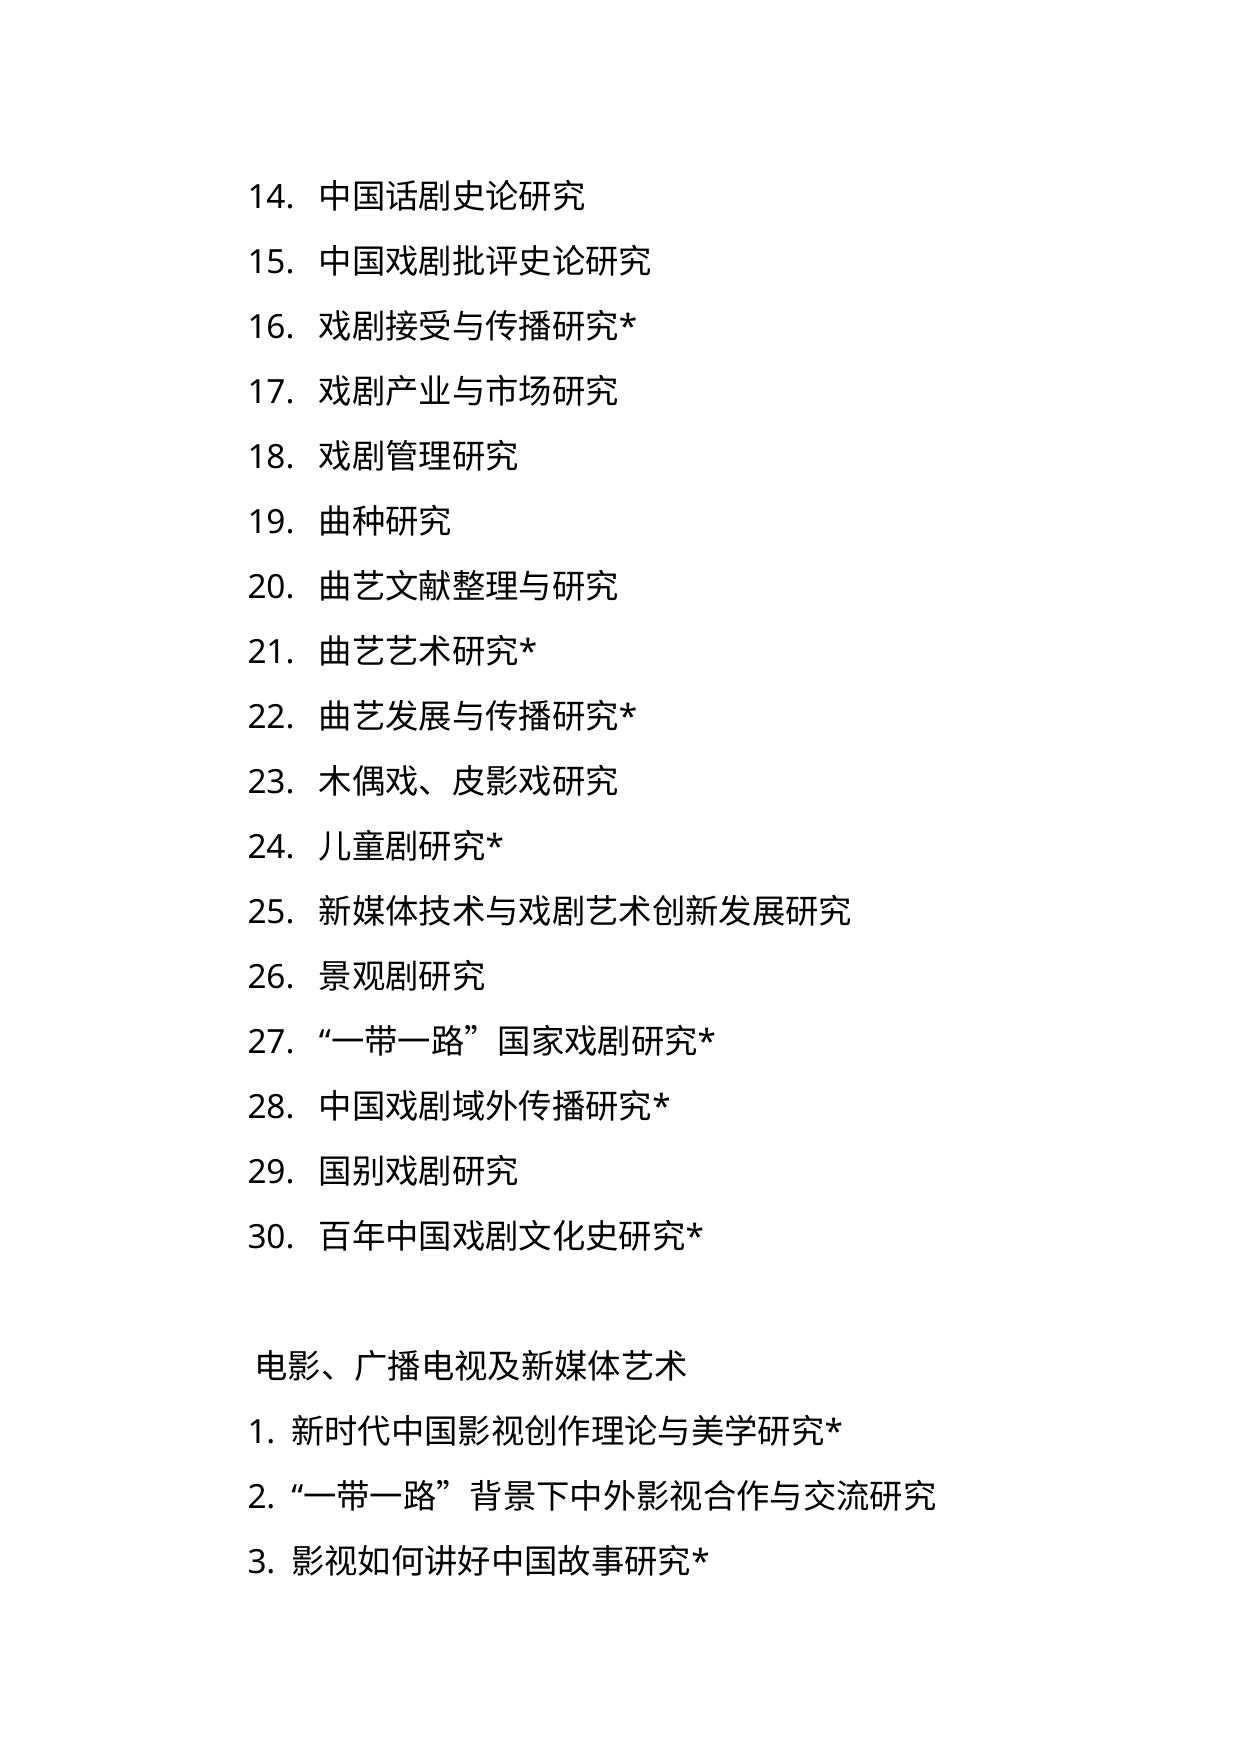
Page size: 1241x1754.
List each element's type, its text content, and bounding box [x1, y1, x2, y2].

list 中国话剧史论研究 [247, 162, 1053, 227]
list 百年中国戏剧文化史研究* [247, 1202, 1053, 1267]
list 景观剧研究 [247, 942, 1053, 1007]
list 国别戏剧研究 [247, 1137, 1053, 1202]
list 戏剧接受与传播研究* [247, 292, 1053, 357]
list 中国戏剧批评史论研究 [247, 227, 1053, 292]
list 曲艺发展与传播研究* [247, 682, 1053, 747]
list 新时代中国影视创作理论与美学研究* [247, 1397, 1053, 1462]
list “一带一路”国家戏剧研究* [247, 1007, 1053, 1072]
list 儿童剧研究* [247, 812, 1053, 877]
list “一带一路”背景下中外影视合作与交流研究 [247, 1462, 1053, 1527]
text 电影、广播电视及新媒体艺术 [187, 1332, 1053, 1397]
list 曲艺艺术研究* [247, 617, 1053, 682]
list 曲艺文献整理与研究 [247, 552, 1053, 617]
list 中国戏剧域外传播研究* [247, 1072, 1053, 1137]
list 影视如何讲好中国故事研究* [247, 1527, 1053, 1592]
list 戏剧管理研究 [247, 422, 1053, 487]
list 曲种研究 [247, 487, 1053, 552]
list 戏剧产业与市场研究 [247, 357, 1053, 422]
list 木偶戏、皮影戏研究 [247, 747, 1053, 812]
list 新媒体技术与戏剧艺术创新发展研究 [247, 877, 1053, 942]
